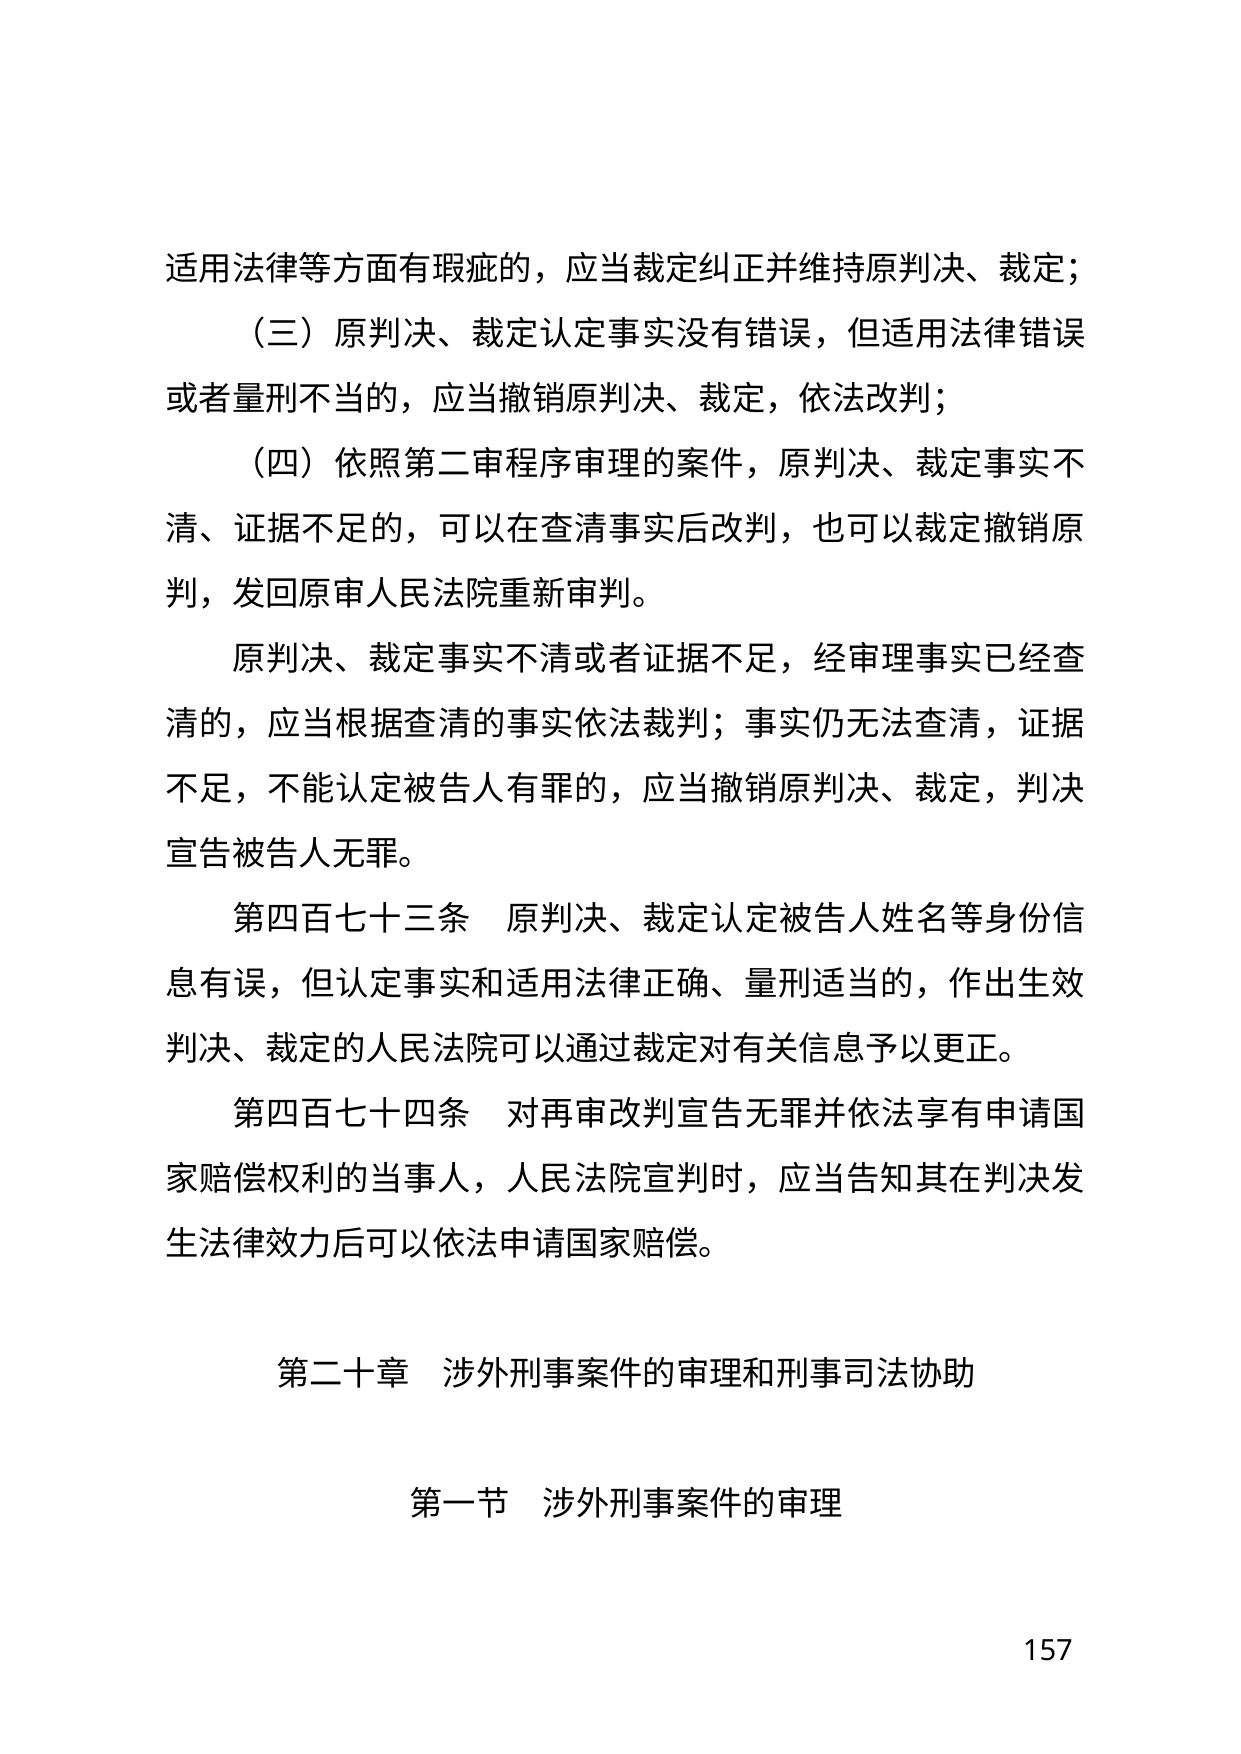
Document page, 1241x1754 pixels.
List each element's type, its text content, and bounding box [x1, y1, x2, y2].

text 第四百七十三条 原判决、裁定认定被告人姓名等身份信息有误，但认定事实和适用法律正确、量刑适当的，作出生效判决、裁定的人民法院可以通过裁定对有关信息予以更正。 [165, 883, 1087, 1078]
text （四）依照第二审程序审理的案件，原判决、裁定事实不清、证据不足的，可以在查清事实后改判，也可以裁定撤销原判，发回原审人民法院重新审判。 [165, 428, 1087, 623]
text （三）原判决、裁定认定事实没有错误，但适用法律错误或者量刑不当的，应当撤销原判决、裁定，依法改判； [165, 298, 1087, 428]
text 第四百七十四条 对再审改判宣告无罪并依法享有申请国家赔偿权利的当事人，人民法院宣判时，应当告知其在判决发生法律效力后可以依法申请国家赔偿。 [165, 1078, 1087, 1273]
text 第二十章 涉外刑事案件的审理和刑事司法协助 [165, 1338, 1087, 1403]
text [165, 233, 1087, 298]
text 原判决、裁定事实不清或者证据不足，经审理事实已经查清的，应当根据查清的事实依法裁判；事实仍无法查清，证据不足，不能认定被告人有罪的，应当撤销原判决、裁定，判决宣告被告人无罪。 [165, 623, 1087, 883]
text 第一节 涉外刑事案件的审理 [165, 1468, 1087, 1533]
